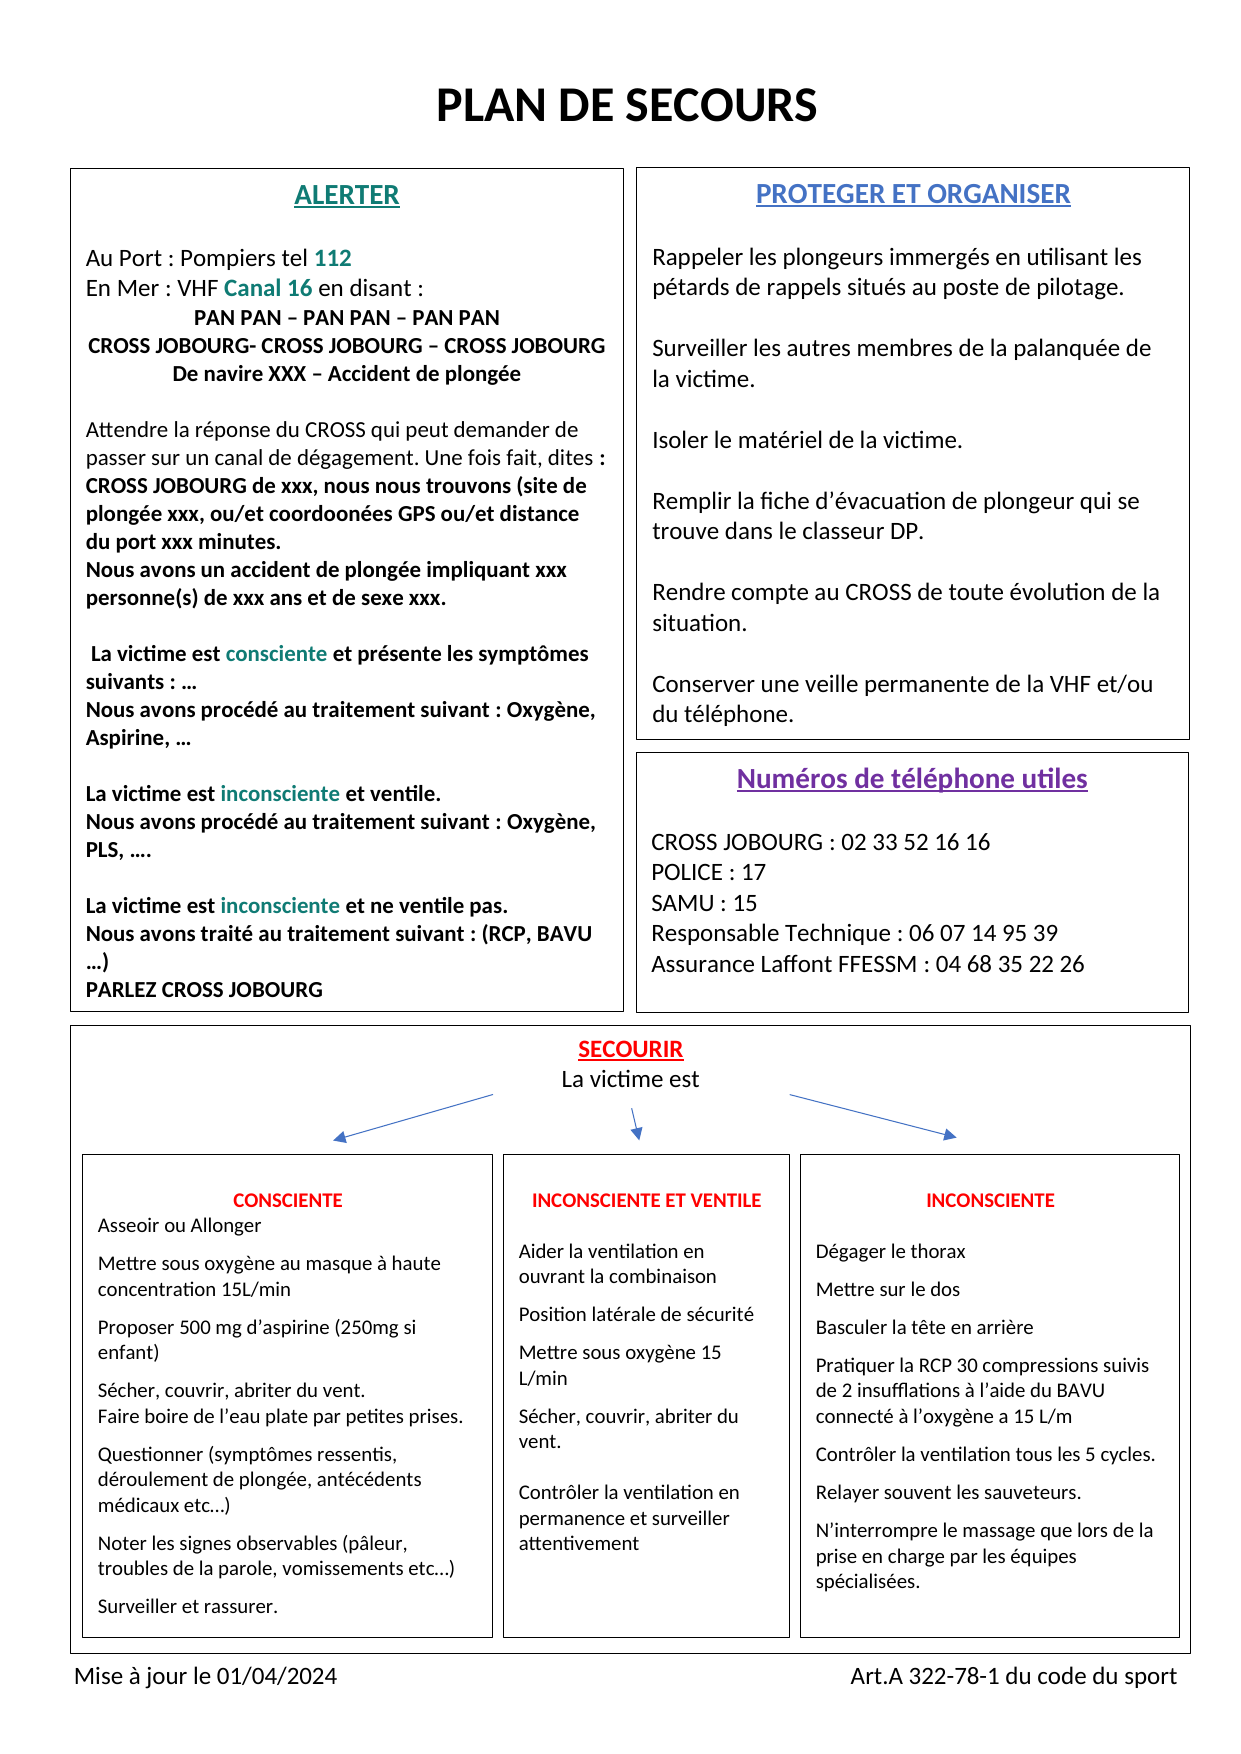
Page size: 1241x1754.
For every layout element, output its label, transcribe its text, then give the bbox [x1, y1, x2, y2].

text Mise à jour le 01/04/2024 Art.A 322-78-1 du code du sport [74, 1660, 1181, 1690]
text PLAN DE SECOURS [74, 73, 1181, 134]
